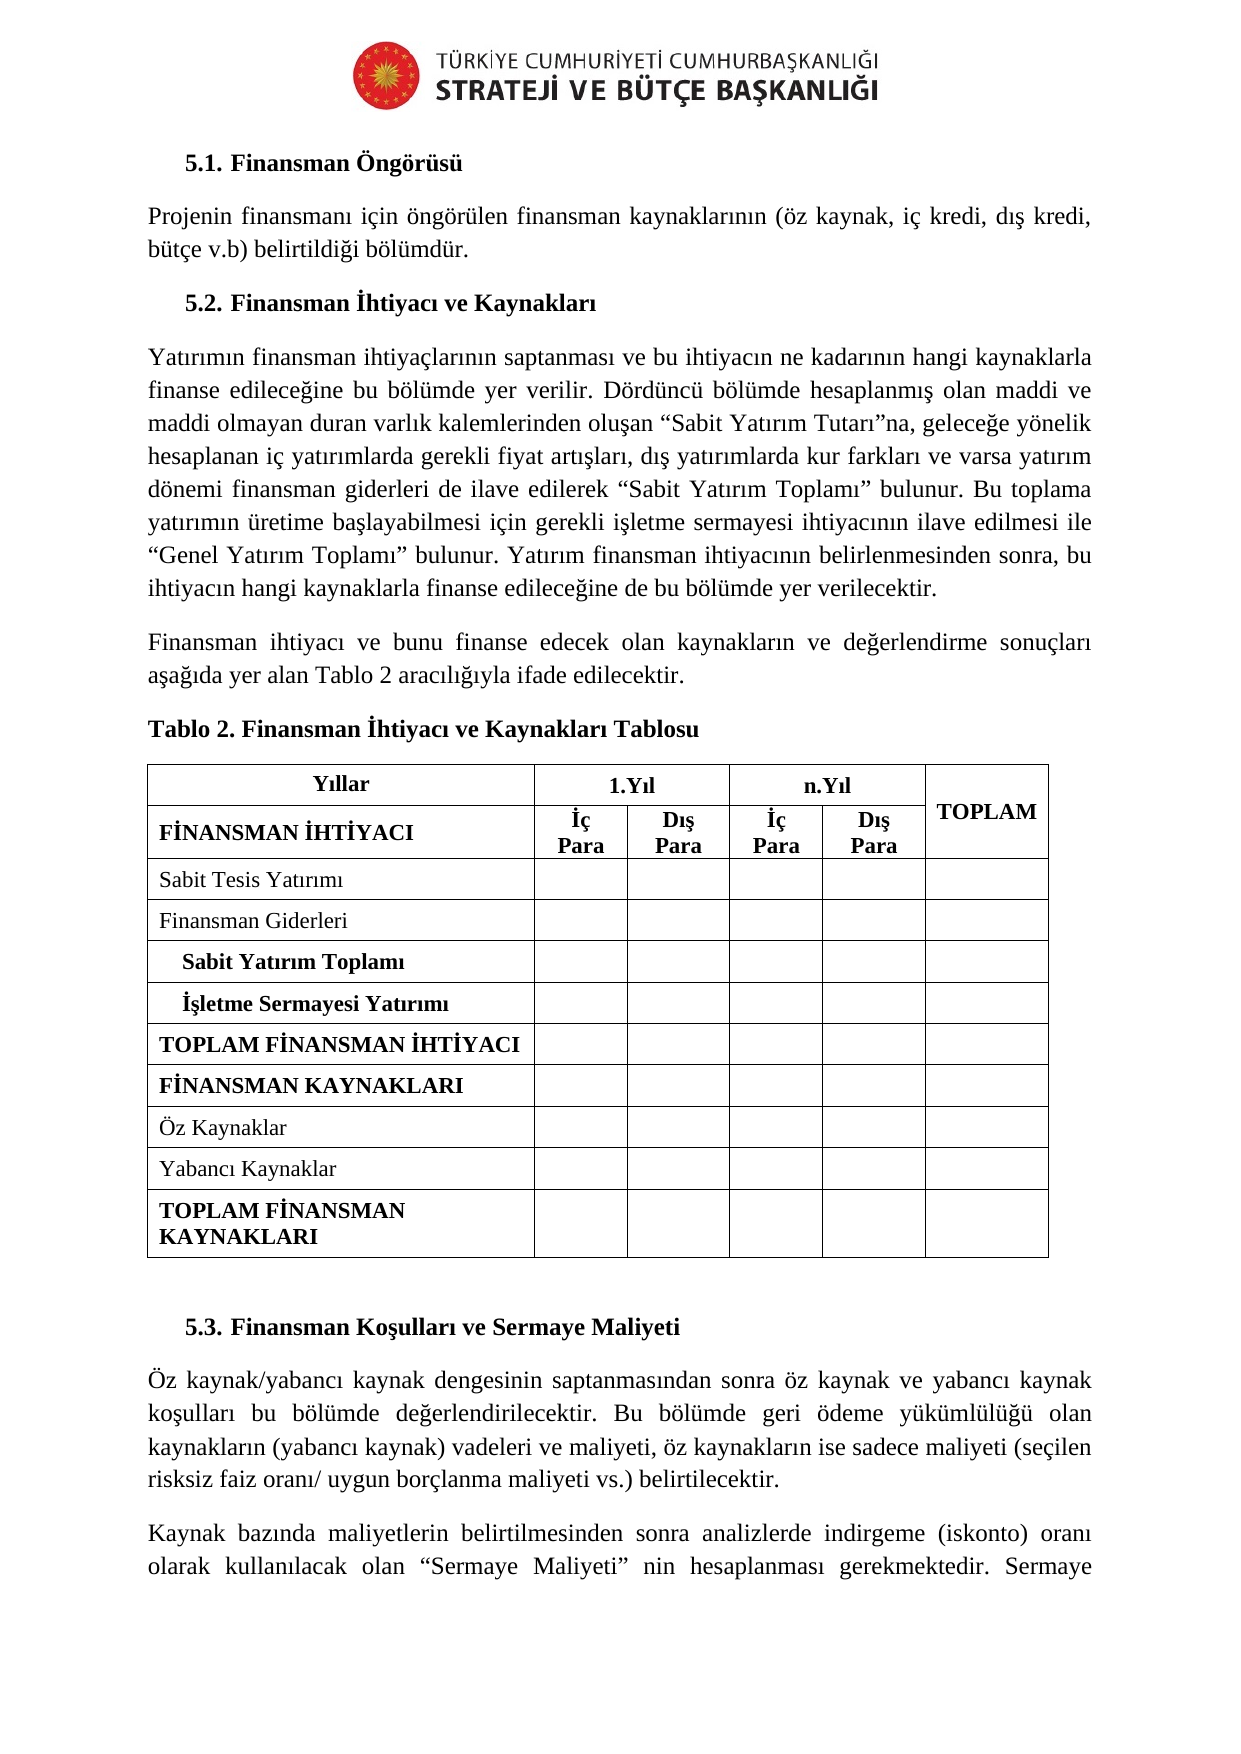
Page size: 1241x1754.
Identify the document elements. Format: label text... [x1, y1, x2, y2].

table_cell [730, 941, 822, 982]
list Finansman İhtiyacı ve Kaynakları [185, 288, 1093, 317]
table_cell [535, 900, 627, 940]
table_cell [535, 1190, 627, 1257]
table_cell [535, 859, 627, 899]
table_cell Yabancı Kaynaklar [148, 1148, 534, 1188]
table_cell [823, 859, 925, 899]
table_cell [823, 1065, 925, 1106]
table_cell [823, 1107, 925, 1147]
list Finansman Koşulları ve Sermaye Maliyeti [185, 1312, 1093, 1340]
table_cell [926, 900, 1048, 940]
table_cell [730, 1107, 822, 1147]
table_header n.Yıl [730, 765, 925, 805]
table_cell [926, 1190, 1048, 1257]
text Projenin finansmanı için öngörülen finansman kaynaklarının (öz kaynak, iç kredi, dış kredi, bütçe v.b) belirtildiği bölümdür. [148, 201, 1093, 263]
table_cell [628, 859, 729, 899]
table_cell [628, 1190, 729, 1257]
table_cell TOPLAM FİNANSMAN KAYNAKLARI [148, 1190, 534, 1257]
table_header 1.Yıl [535, 765, 729, 805]
list Finansman Öngörüsü [185, 148, 1093, 176]
table_cell [628, 900, 729, 940]
table_cell İç Para [730, 806, 822, 858]
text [148, 1518, 1093, 1580]
table_cell [823, 941, 925, 982]
table_cell [823, 1148, 925, 1188]
text Finansman ihtiyacı ve bunu finanse edecek olan kaynakların ve değerlendirme sonuçları aşağıda yer alan Tablo 2 aracılığıyla ifade edilecektir. [148, 627, 1093, 689]
table_cell İşletme Sermayesi Yatırımı [148, 983, 534, 1023]
table_cell [730, 1190, 822, 1257]
table_cell [926, 983, 1048, 1023]
table_cell [823, 1190, 925, 1257]
table_cell [926, 1065, 1048, 1106]
table_cell [628, 1148, 729, 1188]
table_cell [823, 983, 925, 1023]
table_cell [926, 941, 1048, 982]
table_cell [730, 1065, 822, 1106]
text Yatırımın finansman ihtiyaçlarının saptanması ve bu ihtiyacın ne kadarının hangi kaynaklarla finanse edileceğine bu bölümde yer verilir. Dördüncü bölümde hesaplanmış olan maddi ve maddi olmayan duran varlık kalemlerinden oluşan “Sabit Yatırım Tutarı”na, geleceğe yönelik hesaplanan iç yatırımlarda gerekli fiyat artışları, dış yatırımlarda kur farkları ve varsa yatırım dönemi finansman giderleri de ilave edilerek “Sabit Yatırım Toplamı” bulunur. Bu toplama yatırımın üretime başlayabilmesi için gerekli işletme sermayesi ihtiyacının ilave edilmesi ile “Genel Yatırım Toplamı” bulunur. Yatırım finansman ihtiyacının belirlenmesinden sonra, bu ihtiyacın hangi kaynaklarla finanse edileceğine de bu bölümde yer verilecektir. [148, 342, 1093, 602]
table_header TOPLAM [926, 765, 1048, 858]
table_header Yıllar [148, 765, 534, 805]
table_cell [926, 1024, 1048, 1064]
table_cell [730, 900, 822, 940]
table_cell FİNANSMAN KAYNAKLARI [148, 1065, 534, 1106]
table_cell [730, 1024, 822, 1064]
table_cell Dış Para [823, 806, 925, 858]
table_cell [823, 900, 925, 940]
table_cell [628, 1065, 729, 1106]
table_cell Öz Kaynaklar [148, 1107, 534, 1147]
table_cell TOPLAM FİNANSMAN İHTİYACI [148, 1024, 534, 1064]
table_cell [535, 1107, 627, 1147]
table_cell [535, 1148, 627, 1188]
picture [351, 41, 889, 112]
table_cell FİNANSMAN İHTİYACI [148, 806, 534, 858]
table_cell [628, 1107, 729, 1147]
table_cell [535, 983, 627, 1023]
table_cell [628, 983, 729, 1023]
table_cell [628, 1024, 729, 1064]
text Öz kaynak/yabancı kaynak dengesinin saptanmasından sonra öz kaynak ve yabancı kaynak koşulları bu bölümde değerlendirilecektir. Bu bölümde geri ödeme yükümlülüğü olan kaynakların (yabancı kaynak) vadeleri ve maliyeti, öz kaynakların ise sadece maliyeti (seçilen risksiz faiz oranı/ uygun borçlanma maliyeti vs.) belirtilecektir. [148, 1366, 1093, 1493]
table_cell [926, 859, 1048, 899]
table_cell [535, 1024, 627, 1064]
table_cell Dış Para [628, 806, 729, 858]
table_cell [926, 1107, 1048, 1147]
table_cell [730, 1148, 822, 1188]
table_cell Sabit Yatırım Toplamı [148, 941, 534, 982]
table_cell [730, 983, 822, 1023]
table_cell Sabit Tesis Yatırımı [148, 859, 534, 899]
table_cell [535, 1065, 627, 1106]
table_cell [628, 941, 729, 982]
table_cell [730, 859, 822, 899]
table_cell [823, 1024, 925, 1064]
table_cell İç Para [535, 806, 627, 858]
table_cell [535, 941, 627, 982]
table_cell [926, 1148, 1048, 1188]
table_cell Finansman Giderleri [148, 900, 534, 940]
